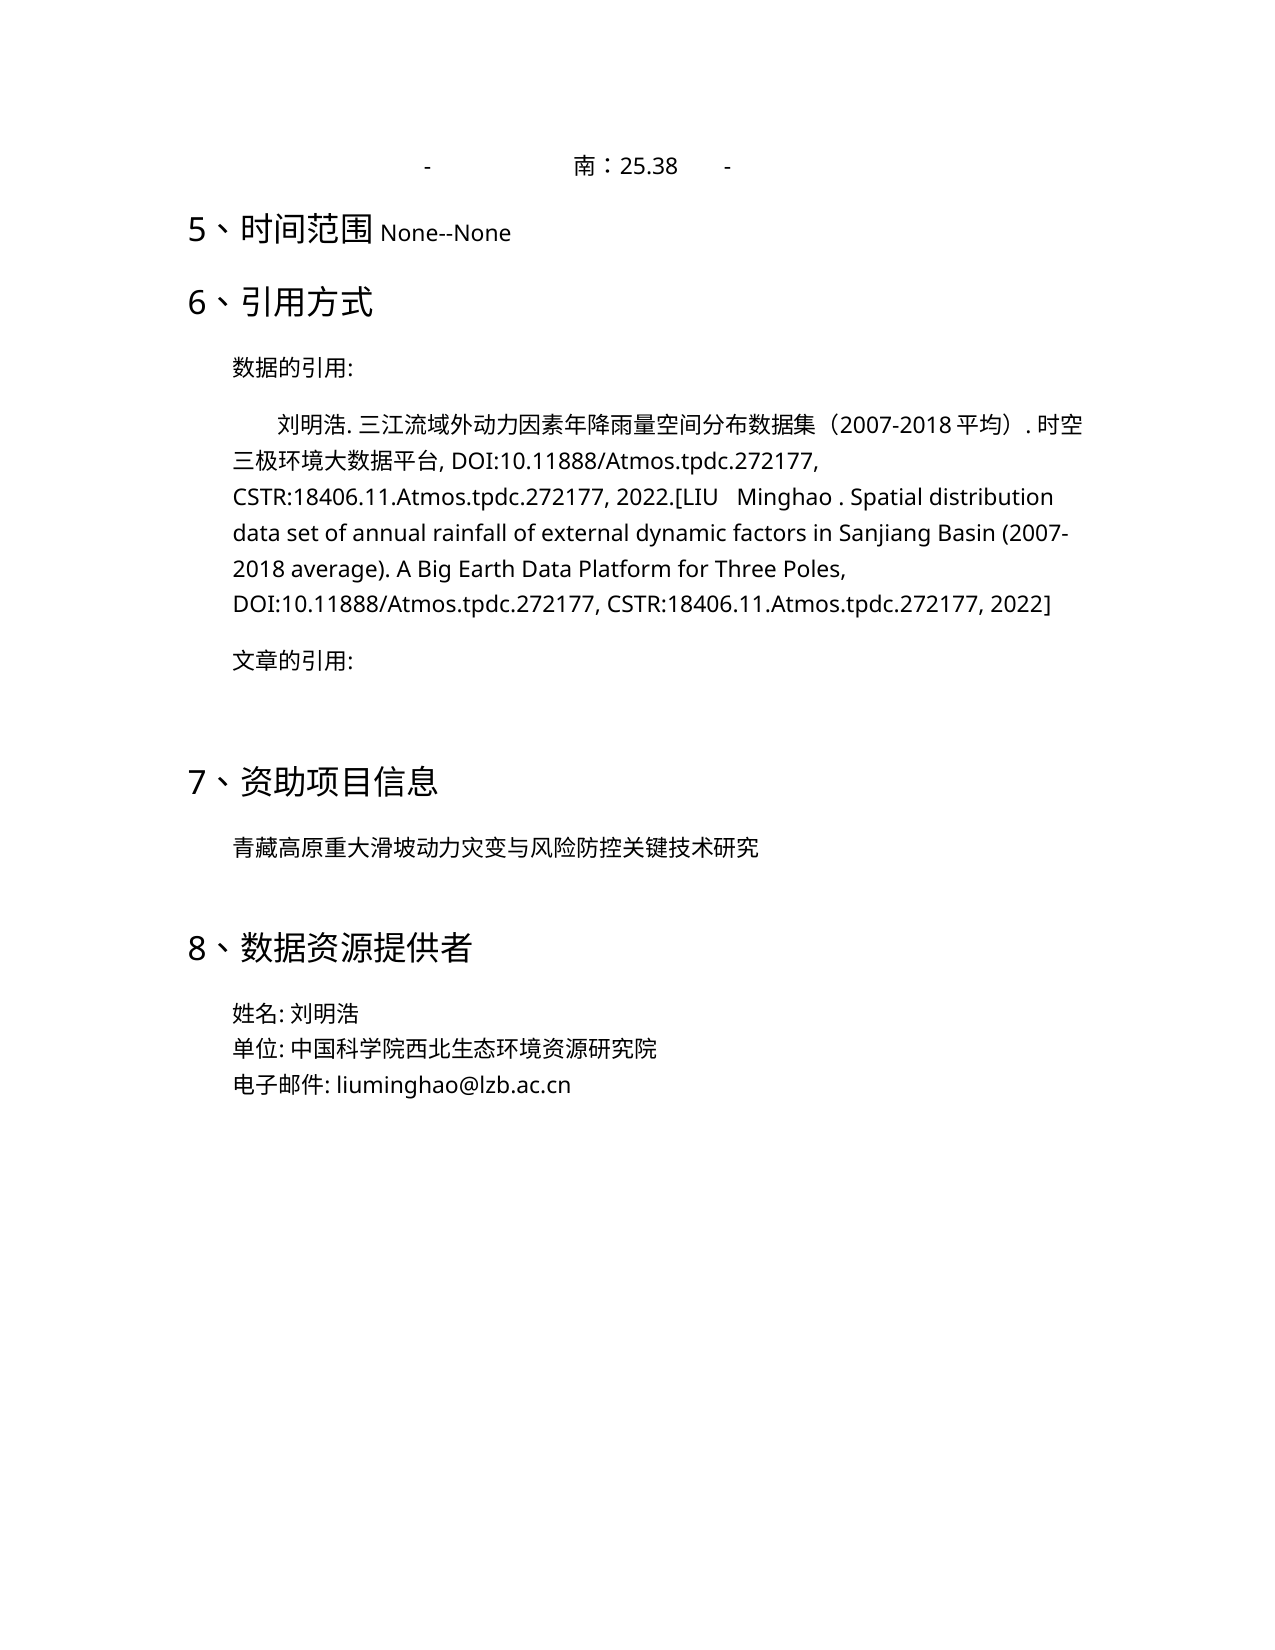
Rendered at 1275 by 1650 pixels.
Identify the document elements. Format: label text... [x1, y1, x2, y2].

text 数据的引用: [232, 352, 1087, 383]
table_cell - [413, 150, 562, 206]
table_cell - [713, 150, 862, 206]
text 5、时间范围None--None [187, 206, 1087, 251]
table_cell 南：25.38 [563, 150, 712, 206]
text 姓名: 刘明浩 单位: 中国科学院西北生态环境资源研究院 电子邮件: liuminghao@lzb.ac.cn [232, 997, 1087, 1172]
text 8、数据资源提供者 [187, 924, 1087, 970]
text 刘明浩. 三江流域外动力因素年降雨量空间分布数据集（2007-2018平均）. 时空三极环境大数据平台, DOI:10.11888/Atmos.tpdc.272177, CSTR:18406.11.Atmos.tpdc.272177, 2022.[LIU Minghao . Spatial distribution data set of annual rainfall of external dynamic factors in Sanjiang Basin (2007-2018 average). A Big Earth Data Platform for Three Poles, DOI:10.11888/Atmos.tpdc.272177, CSTR:18406.11.Atmos.tpdc.272177, 2022] [232, 409, 1087, 620]
text 青藏高原重大滑坡动力灾变与风险防控关键技术研究 [232, 832, 1087, 899]
text 文章的引用: [232, 645, 1087, 676]
text 6、引用方式 [187, 279, 1087, 324]
text 7、资助项目信息 [187, 759, 1087, 804]
